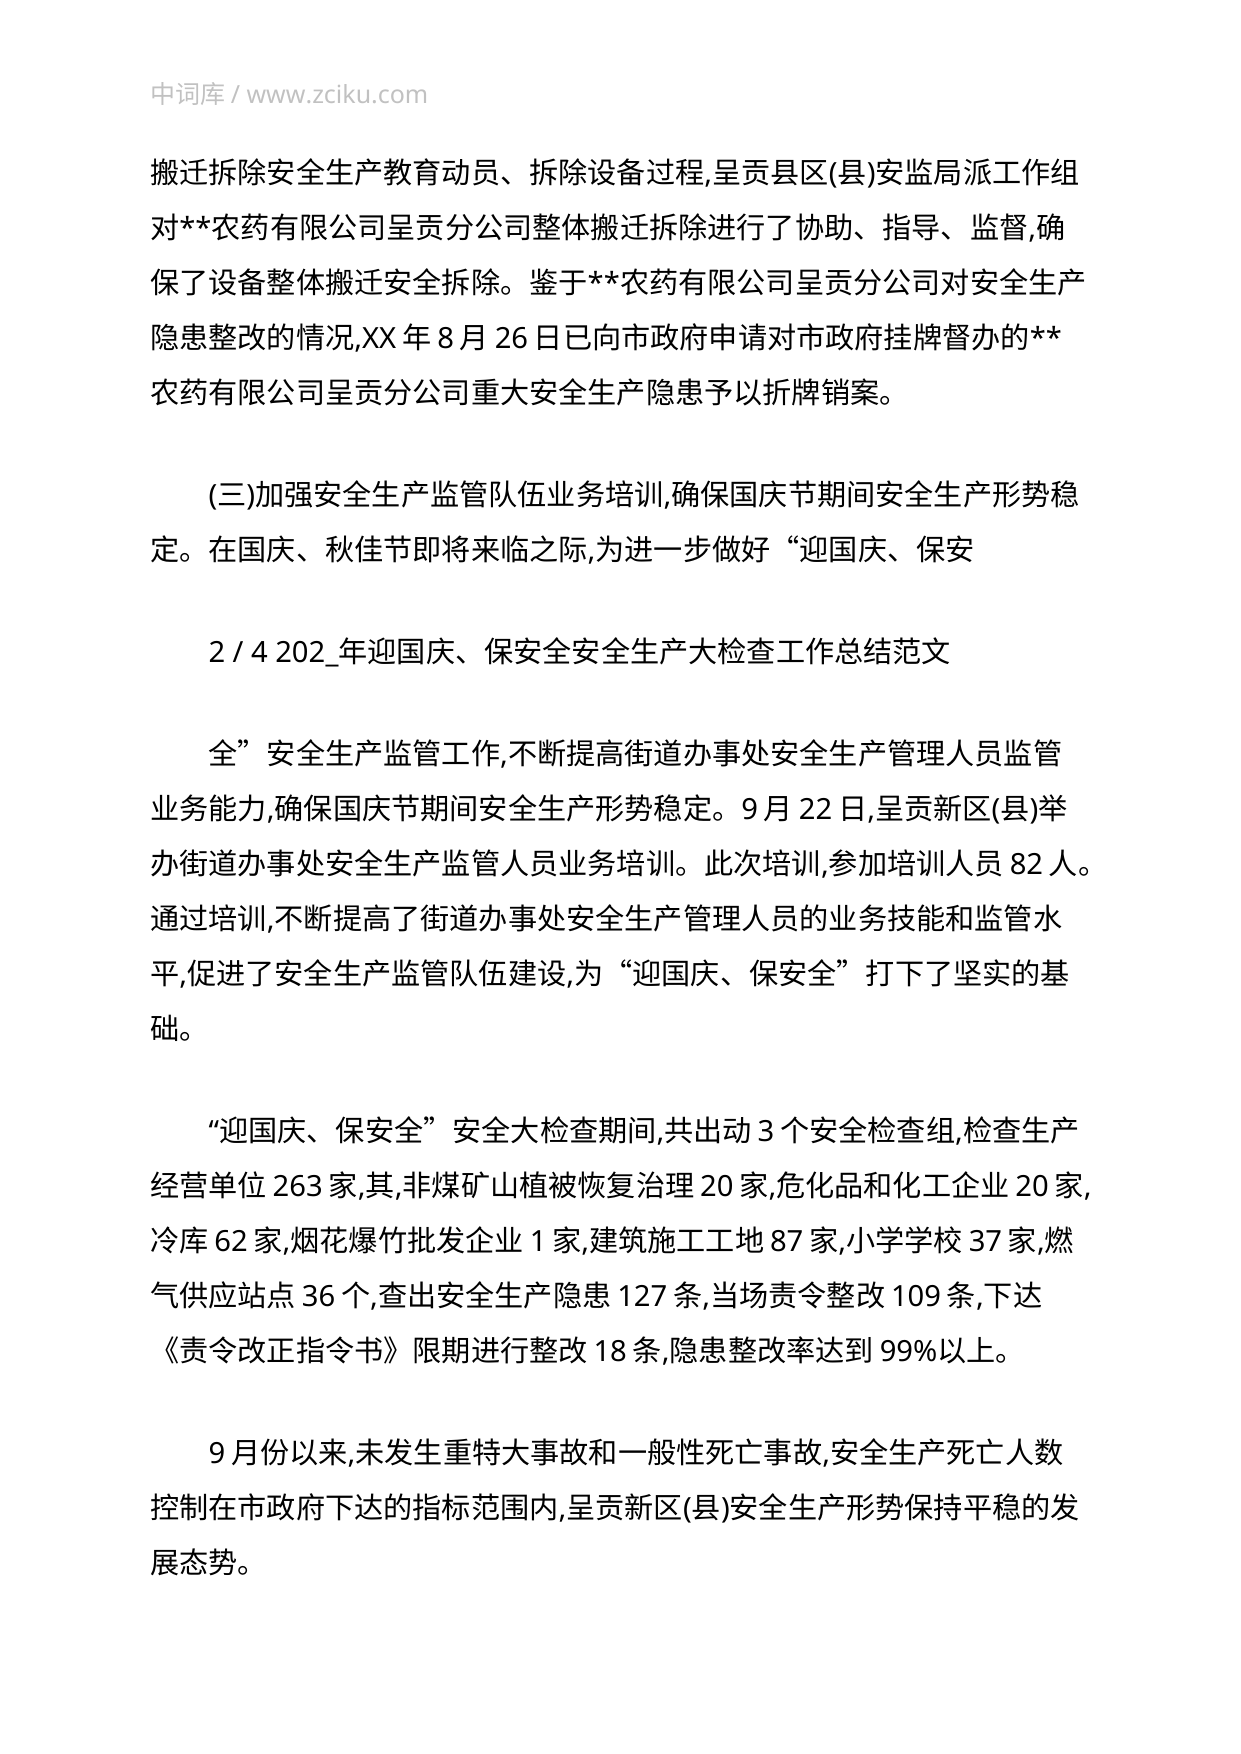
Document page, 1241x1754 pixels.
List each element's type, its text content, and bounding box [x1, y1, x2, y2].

text 9月份以来,未发生重特大事故和一般性死亡事故,安全生产死亡人数控制在市政府下达的指标范围内,呈贡新区(县)安全生产形势保持平稳的发展态势。 [150, 1429, 1090, 1582]
text 2 / 4 202_年迎国庆、保安全安全生产大检查工作总结范文 [150, 629, 1090, 671]
text (三)加强安全生产监管队伍业务培训,确保国庆节期间安全生产形势稳定。在国庆、秋佳节即将来临之际,为进一步做好“迎国庆、保安 [150, 472, 1090, 569]
text “迎国庆、保安全”安全大检查期间,共出动3个安全检查组,检查生产经营单位263家,其,非煤矿山植被恢复治理20家,危化品和化工企业20家,冷库62家,烟花爆竹批发企业1家,建筑施工工地87家,小学学校37家,燃气供应站点36个,查出安全生产隐患127条,当场责令整改109条,下达《责令改正指令书》限期进行整改18条,隐患整改率达到99%以上。 [150, 1107, 1090, 1370]
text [150, 150, 1090, 412]
text 全”安全生产监管工作,不断提高街道办事处安全生产管理人员监管业务能力,确保国庆节期间安全生产形势稳定。9月22日,呈贡新区(县)举办街道办事处安全生产监管人员业务培训。此次培训,参加培训人员82人。通过培训,不断提高了街道办事处安全生产管理人员的业务技能和监管水平,促进了安全生产监管队伍建设,为“迎国庆、保安全”打下了坚实的基础。 [150, 731, 1090, 1048]
